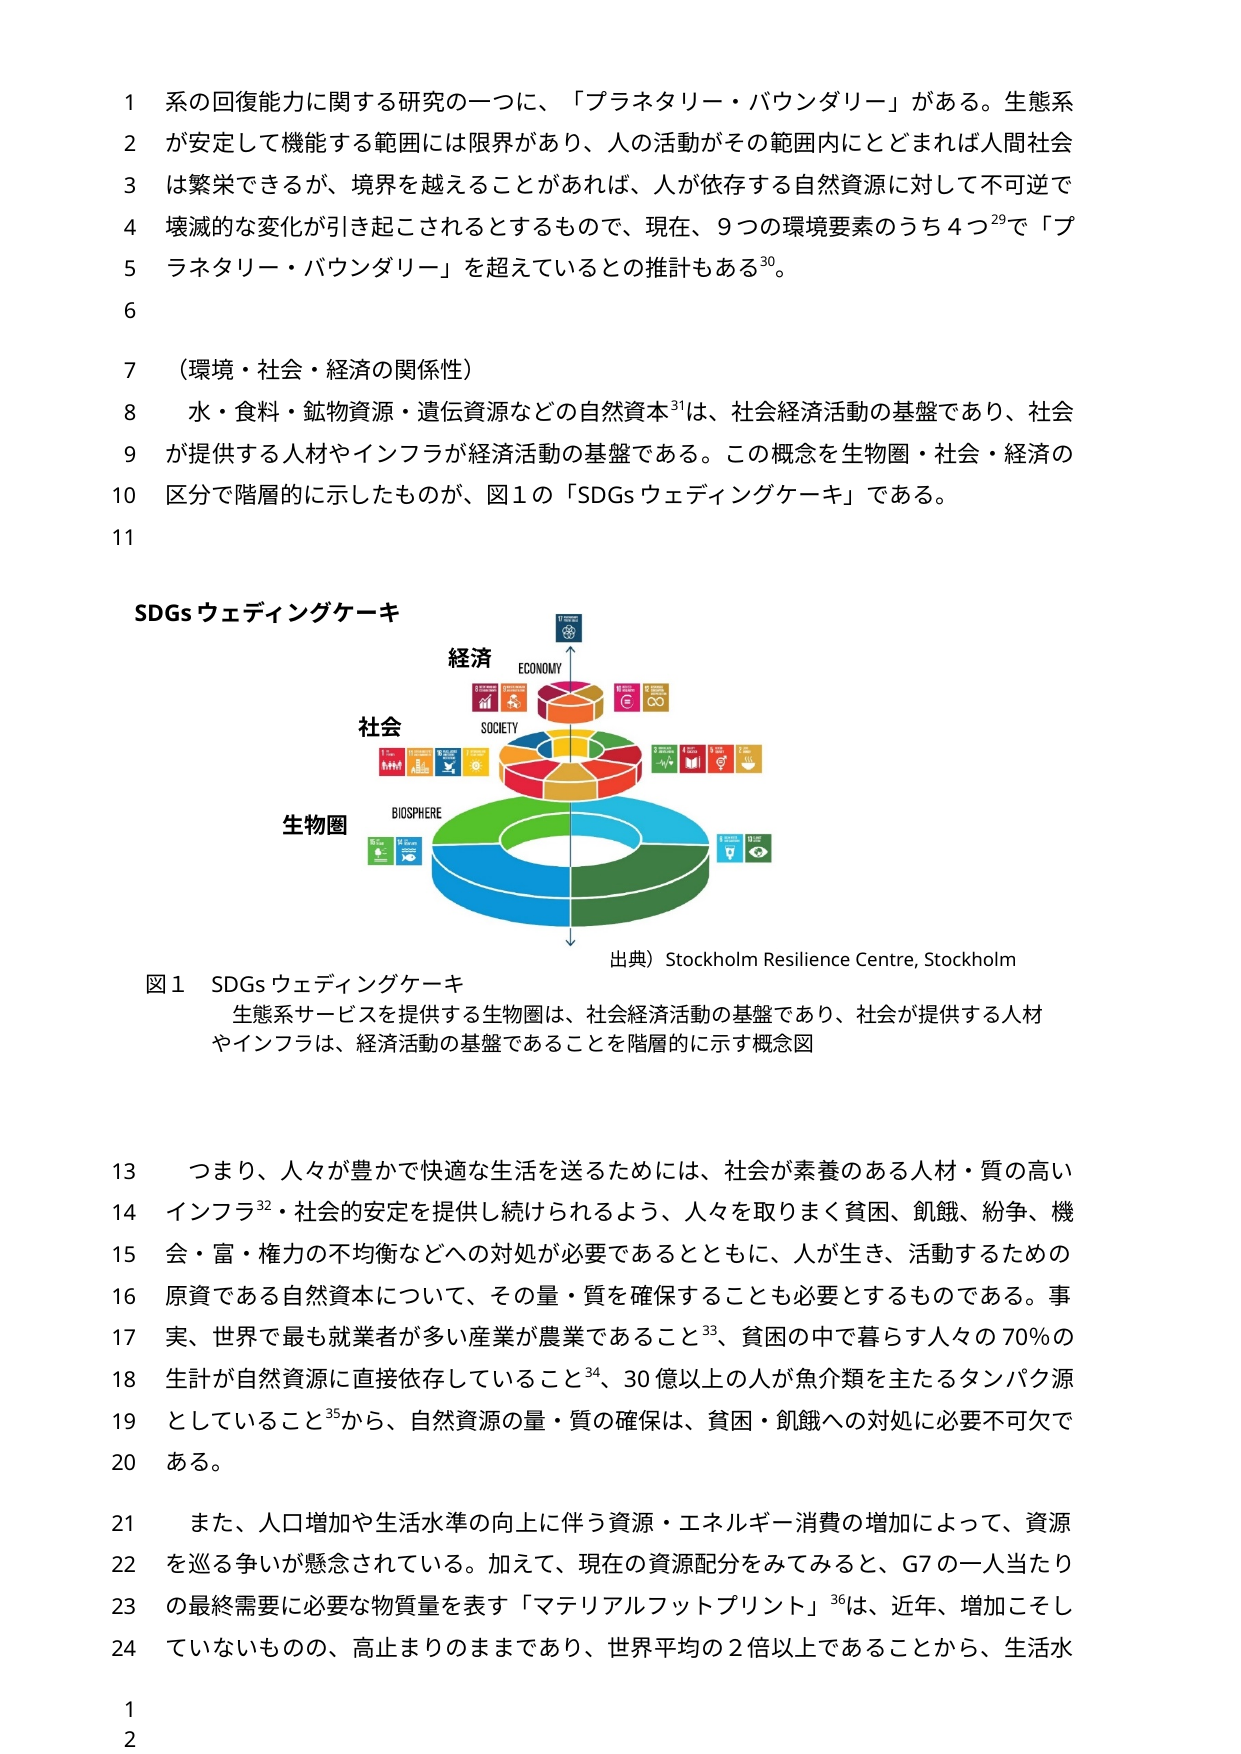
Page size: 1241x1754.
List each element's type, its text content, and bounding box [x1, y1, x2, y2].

text （環境・社会・経済の関係性） [165, 346, 1075, 387]
picture [360, 613, 781, 959]
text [165, 1498, 1075, 1664]
text つまり、人々が豊かで快適な生活を送るためには、社会が素養のある人材・質の高いインフラ・社会的安定を提供し続けられるよう、人々を取りまく貧困、飢餓、紛争、機会・富・権力の不均衡などへの対処が必要であるとともに、人が生き、活動するための原資である自然資本について、その量・質を確保することも必要とするものである。事実、世界で最も就業者が多い産業が農業であること、貧困の中で暮らす人々の70％の生計が自然資源に直接依存していること、30億以上の人が魚介類を主たるタンパク源としていることから、自然資源の量・質の確保は、貧困・飢餓への対処に必要不可欠である。 [165, 1146, 1075, 1479]
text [165, 77, 1075, 285]
text 水・食料・鉱物資源・遺伝資源などの自然資本は、社会経済活動の基盤であり、社会が提供する人材やインフラが経済活動の基盤である。この概念を生物圏・社会・経済の区分で階層的に示したものが、図１の「SDGsウェディングケーキ」である。 [165, 387, 1075, 512]
